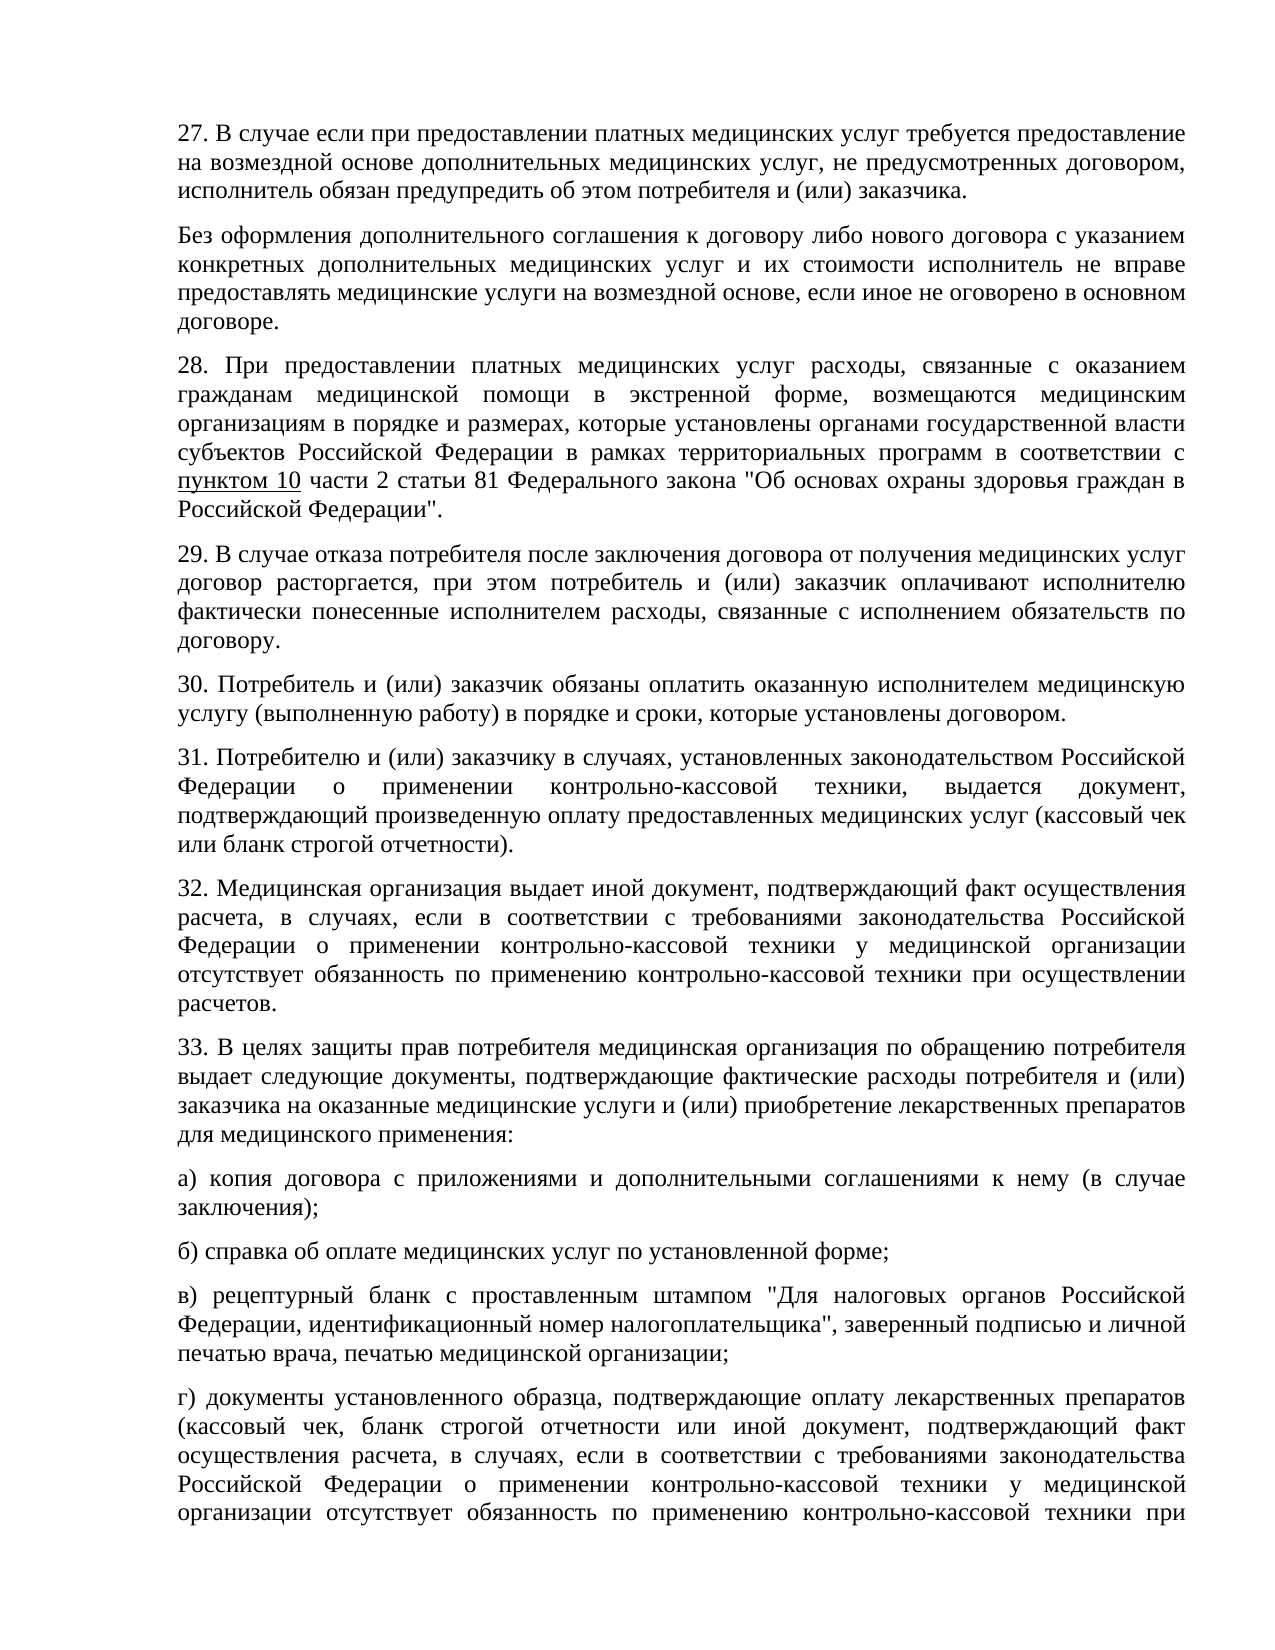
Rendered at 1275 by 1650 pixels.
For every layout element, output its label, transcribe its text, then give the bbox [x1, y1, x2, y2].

text в) рецептурный бланк с проставленным штампом "Для налоговых органов Российской Федерации, идентификационный номер налогоплательщика", заверенный подписью и личной печатью врача, печатью медицинской организации; [177, 1281, 1186, 1367]
text 33. В целях защиты прав потребителя медицинская организация по обращению потребителя выдает следующие документы, подтверждающие фактические расходы потребителя и (или) заказчика на оказанные медицинские услуги и (или) приобретение лекарственных препаратов для медицинского применения: [177, 1032, 1186, 1147]
text 29. В случае отказа потребителя после заключения договора от получения медицинских услуг договор расторгается, при этом потребитель и (или) заказчик оплачивают исполнителю фактически понесенные исполнителем расходы, связанные с исполнением обязательств по договору. [177, 539, 1186, 654]
text 28. При предоставлении платных медицинских услуг расходы, связанные с оказанием гражданам медицинской помощи в экстренной форме, возмещаются медицинским организациям в порядке и размерах, которые установлены органами государственной власти субъектов Российской Федерации в рамках территориальных программ в соответствии с пунктом 10 части 2 статьи 81 Федерального закона "Об основах охраны здоровья граждан в Российской Федерации". [177, 351, 1186, 523]
text Без оформления дополнительного соглашения к договору либо нового договора с указанием конкретных дополнительных медицинских услуг и их стоимости исполнитель не вправе предоставлять медицинские услуги на возмездной основе, если иное не оговорено в основном договоре. [177, 220, 1186, 335]
text 31. Потребителю и (или) заказчику в случаях, установленных законодательством Российской Федерации о применении контрольно-кассовой техники, выдается документ, подтверждающий произведенную оплату предоставленных медицинских услуг (кассовый чек или бланк строгой отчетности). [177, 742, 1186, 857]
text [177, 1382, 1186, 1526]
text 27. В случае если при предоставлении платных медицинских услуг требуется предоставление на возмездной основе дополнительных медицинских услуг, не предусмотренных договором, исполнитель обязан предупредить об этом потребителя и (или) заказчика. [177, 118, 1186, 204]
text а) копия договора с приложениями и дополнительными соглашениями к нему (в случае заключения); [177, 1163, 1186, 1221]
text 32. Медицинская организация выдает иной документ, подтверждающий факт осуществления расчета, в случаях, если в соответствии с требованиями законодательства Российской Федерации о применении контрольно-кассовой техники у медицинской организации отсутствует обязанность по применению контрольно-кассовой техники при осуществлении расчетов. [177, 873, 1186, 1017]
text 30. Потребитель и (или) заказчик обязаны оплатить оказанную исполнителем медицинскую услугу (выполненную работу) в порядке и сроки, которые установлены договором. [177, 669, 1186, 727]
text б) справка об оплате медицинских услуг по установленной форме; [177, 1236, 1186, 1265]
